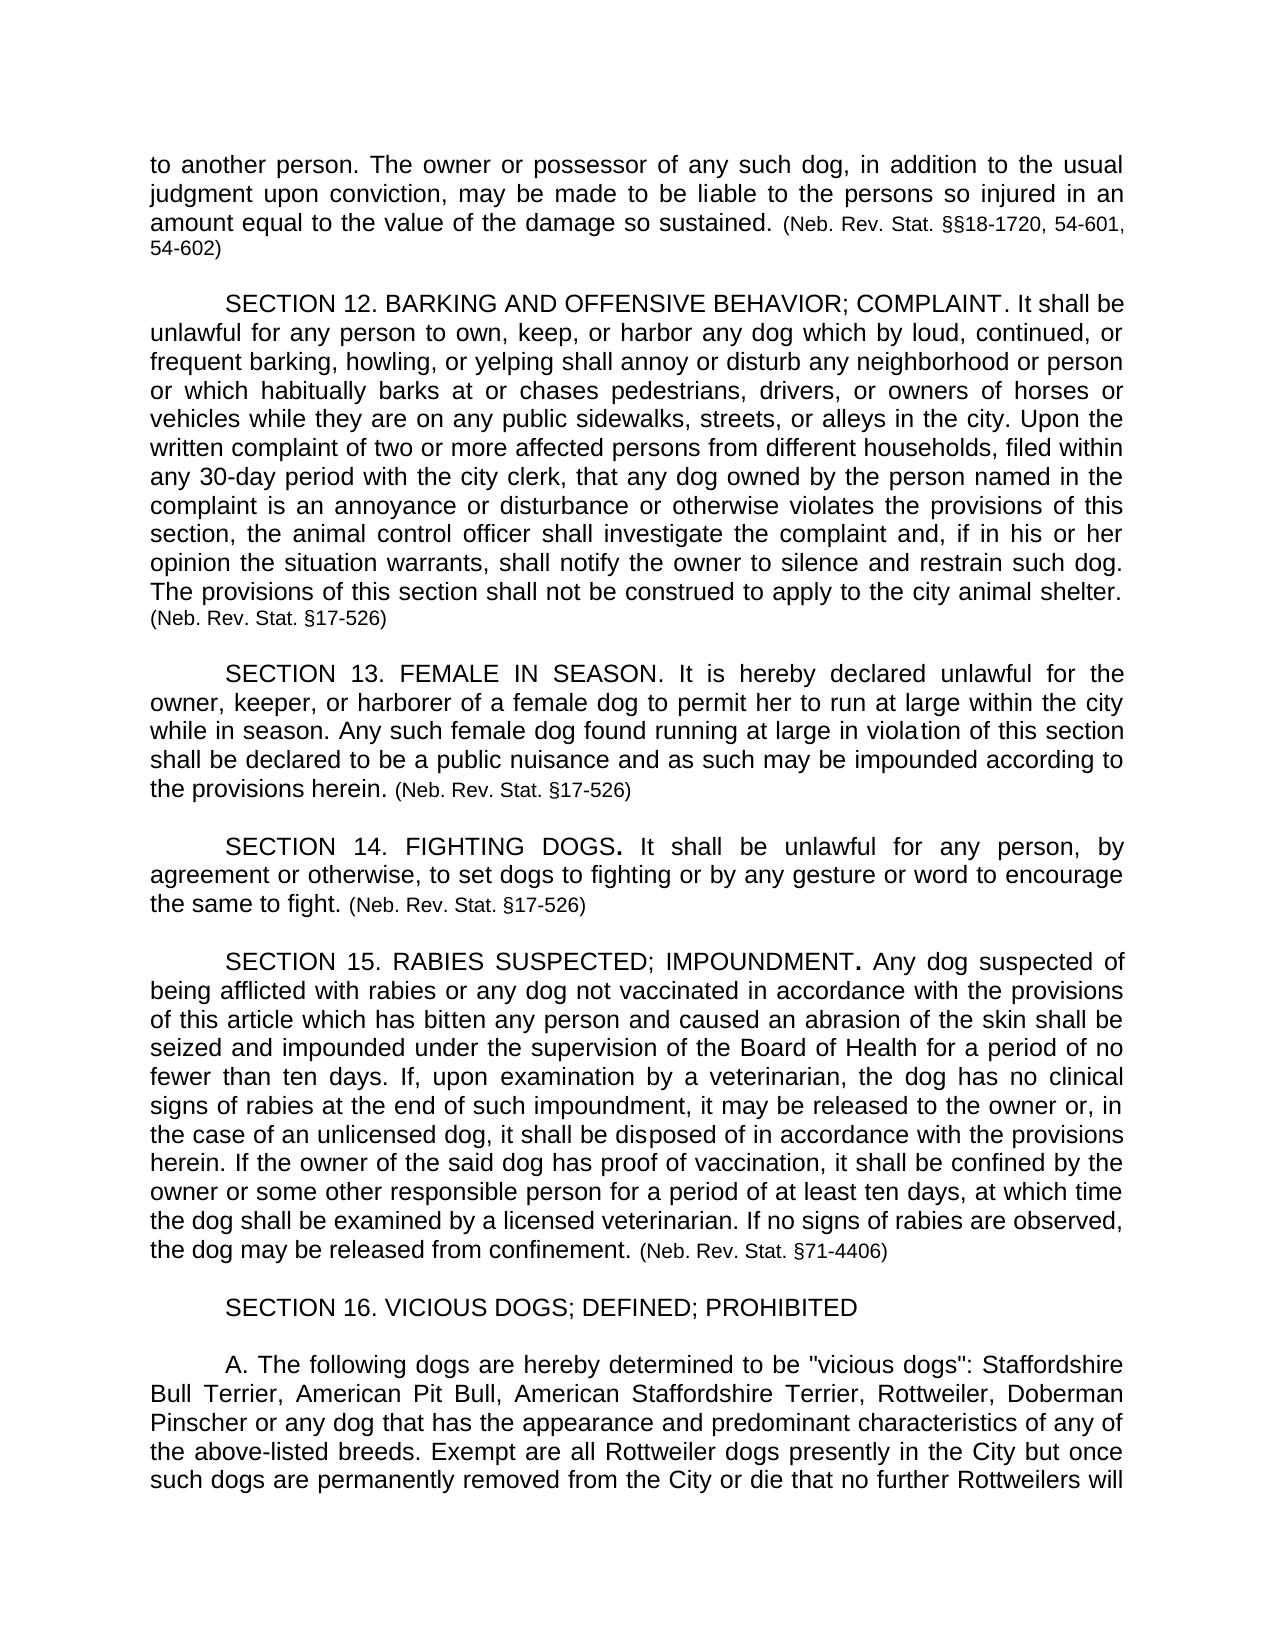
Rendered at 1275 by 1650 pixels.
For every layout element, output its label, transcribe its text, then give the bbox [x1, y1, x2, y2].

text SECTION 14. FIGHTING DOGS. It shall be unlawful for any person, by agreement or otherwise, to set dogs to fighting or by any gesture or word to encourage the same to fight. (Neb. Rev. Stat. §17-526) [150, 832, 1125, 918]
text SECTION 16. VICIOUS DOGS; DEFINED; PROHIBITED [150, 1292, 1125, 1321]
text SECTION 13. FEMALE IN SEASON. It is hereby declared unlawful for the owner, keeper, or harborer of a female dog to permit her to run at large within the city while in season. Any such female dog found running at large in violation of this section shall be declared to be a public nuisance and as such may be impounded according to the provisions herein. (Neb. Rev. Stat. §17-526) [150, 659, 1125, 802]
text SECTION 15. RABIES SUSPECTED; IMPOUNDMENT. Any dog suspected of being afflicted with rabies or any dog not vaccinated in accordance with the provisions of this article which has bitten any person and caused an abrasion of the skin shall be seized and impounded under the supervision of the Board of Health for a period of no fewer than ten days. If, upon examination by a veterinarian, the dog has no clinical signs of rabies at the end of such impoundment, it may be released to the owner or, in the case of an unlicensed dog, it shall be disposed of in accordance with the provisions herein. If the owner of the said dog has proof of vaccination, it shall be confined by the owner or some other responsible person for a period of at least ten days, at which time the dog shall be examined by a licensed veterinarian. If no signs of rabies are observed, the dog may be released from confinement. (Neb. Rev. Stat. §71-4406) [150, 947, 1125, 1263]
text SECTION 12. BARKING AND OFFENSIVE BEHAVIOR; COMPLAINT. It shall be unlawful for any person to own, keep, or harbor any dog which by loud, continued, or frequent barking, howling, or yelping shall annoy or disturb any neighborhood or person or which habitually barks at or chases pedestrians, drivers, or owners of horses or vehicles while they are on any public sidewalks, streets, or alleys in the city. Upon the written complaint of two or more affected persons from different households, filed within any 30-day period with the city clerk, that any dog owned by the person named in the complaint is an annoyance or disturbance or otherwise violates the provisions of this section, the animal control officer shall investigate the complaint and, if in his or her opinion the situation warrants, shall notify the owner to silence and restrain such dog. The provisions of this section shall not be construed to apply to the city animal shelter. (Neb. Rev. Stat. §17-526) [150, 289, 1125, 629]
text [150, 150, 1125, 260]
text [150, 1350, 1125, 1494]
